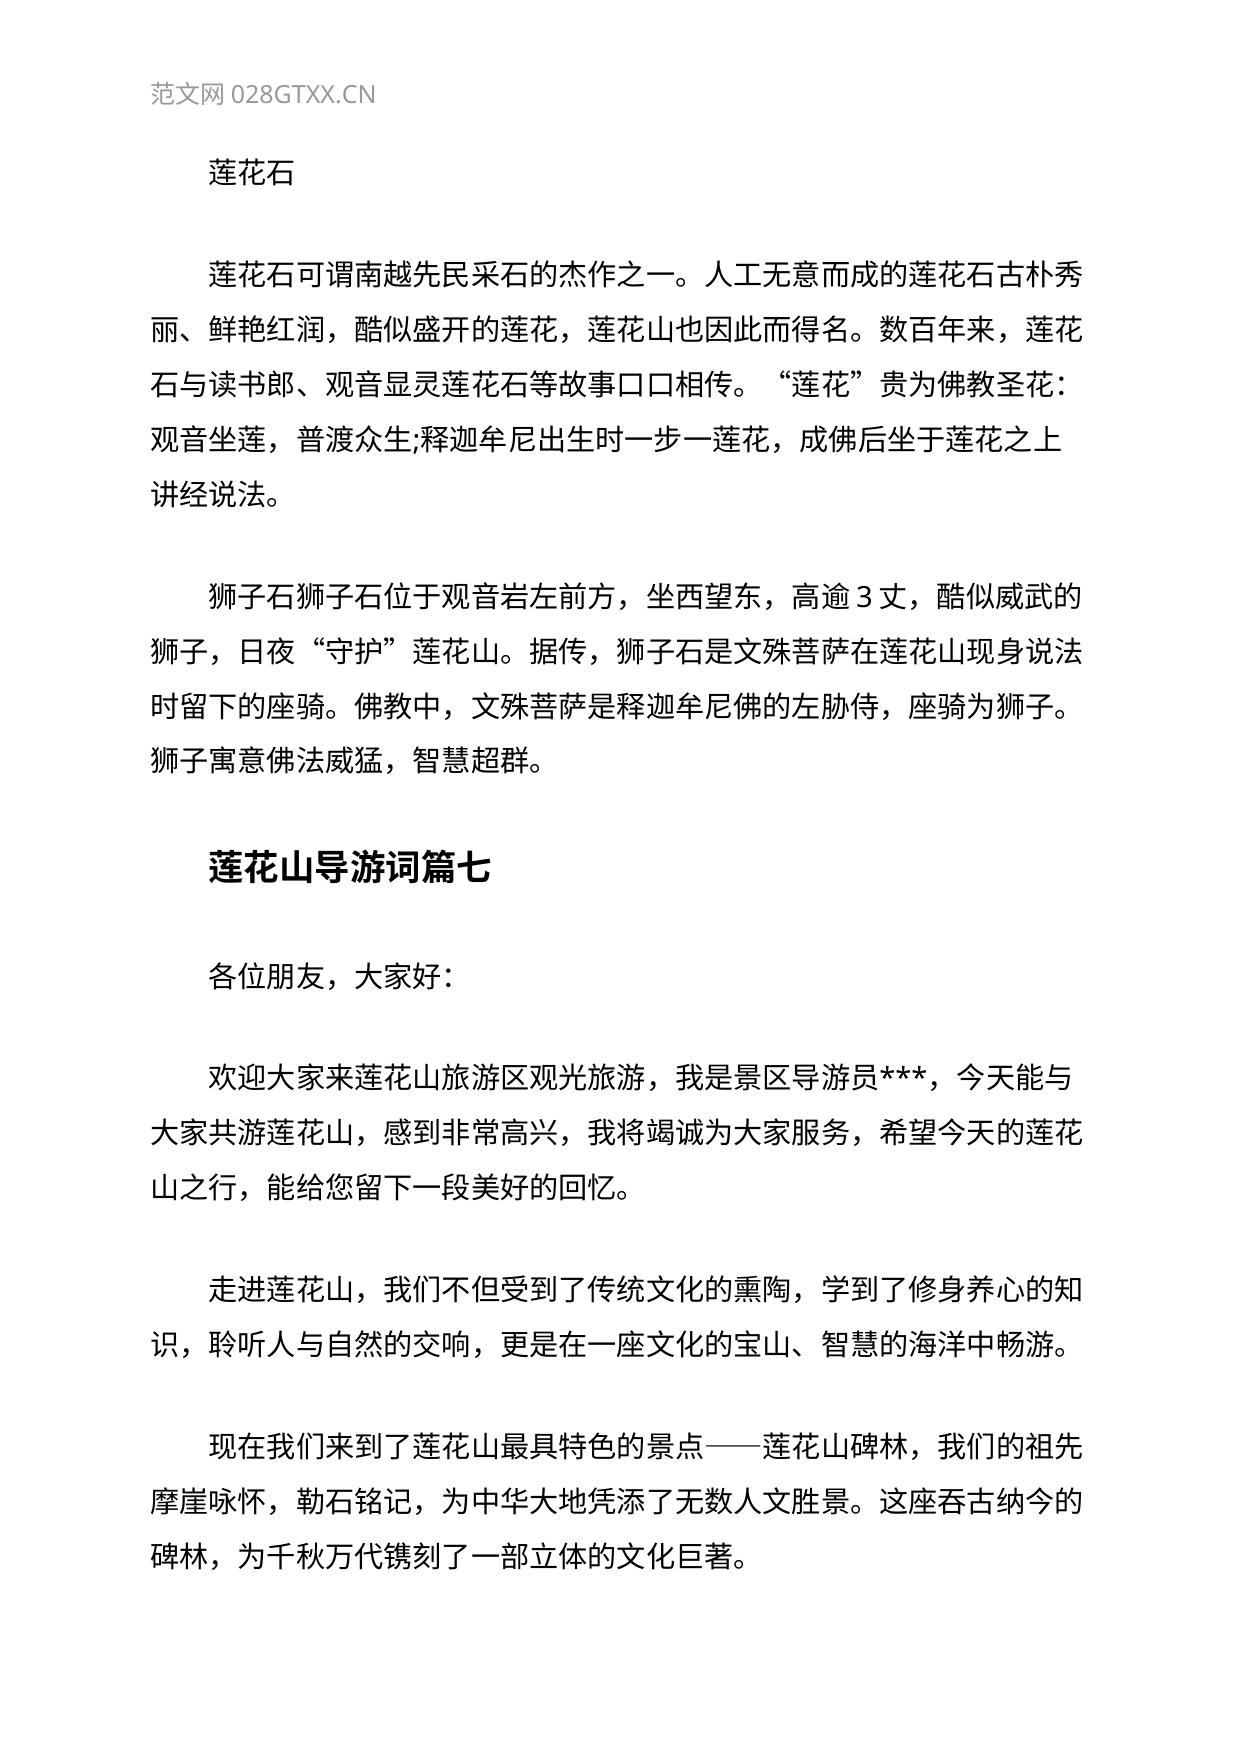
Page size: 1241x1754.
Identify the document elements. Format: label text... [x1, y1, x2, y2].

text 狮子石狮子石位于观音岩左前方，坐西望东，高逾3丈，酷似威武的狮子，日夜“守护”莲花山。据传，狮子石是文殊菩萨在莲花山现身说法时留下的座骑。佛教中，文殊菩萨是释迦牟尼佛的左胁侍，座骑为狮子。狮子寓意佛法威猛，智慧超群。 [150, 573, 1090, 780]
text 莲花石 [150, 150, 1090, 192]
text 欢迎大家来莲花山旅游区观光旅游，我是景区导游员***，今天能与大家共游莲花山，感到非常高兴，我将竭诚为大家服务，希望今天的莲花山之行，能给您留下一段美好的回忆。 [150, 1055, 1090, 1207]
text 现在我们来到了莲花山最具特色的景点——莲花山碑林，我们的祖先摩崖咏怀，勒石铭记，为中华大地凭添了无数人文胜景。这座吞古纳今的碑林，为千秋万代镌刻了一部立体的文化巨著。 [150, 1423, 1090, 1575]
text 莲花山导游词篇七 [150, 840, 1090, 891]
text 各位朋友，大家好： [150, 953, 1090, 996]
text 莲花石可谓南越先民采石的杰作之一。人工无意而成的莲花石古朴秀丽、鲜艳红润，酷似盛开的莲花，莲花山也因此而得名。数百年来，莲花石与读书郎、观音显灵莲花石等故事口口相传。“莲花”贵为佛教圣花：观音坐莲，普渡众生;释迦牟尼出生时一步一莲花，成佛后坐于莲花之上讲经说法。 [150, 252, 1090, 514]
text 走进莲花山，我们不但受到了传统文化的熏陶，学到了修身养心的知识，聆听人与自然的交响，更是在一座文化的宝山、智慧的海洋中畅游。 [150, 1267, 1090, 1364]
